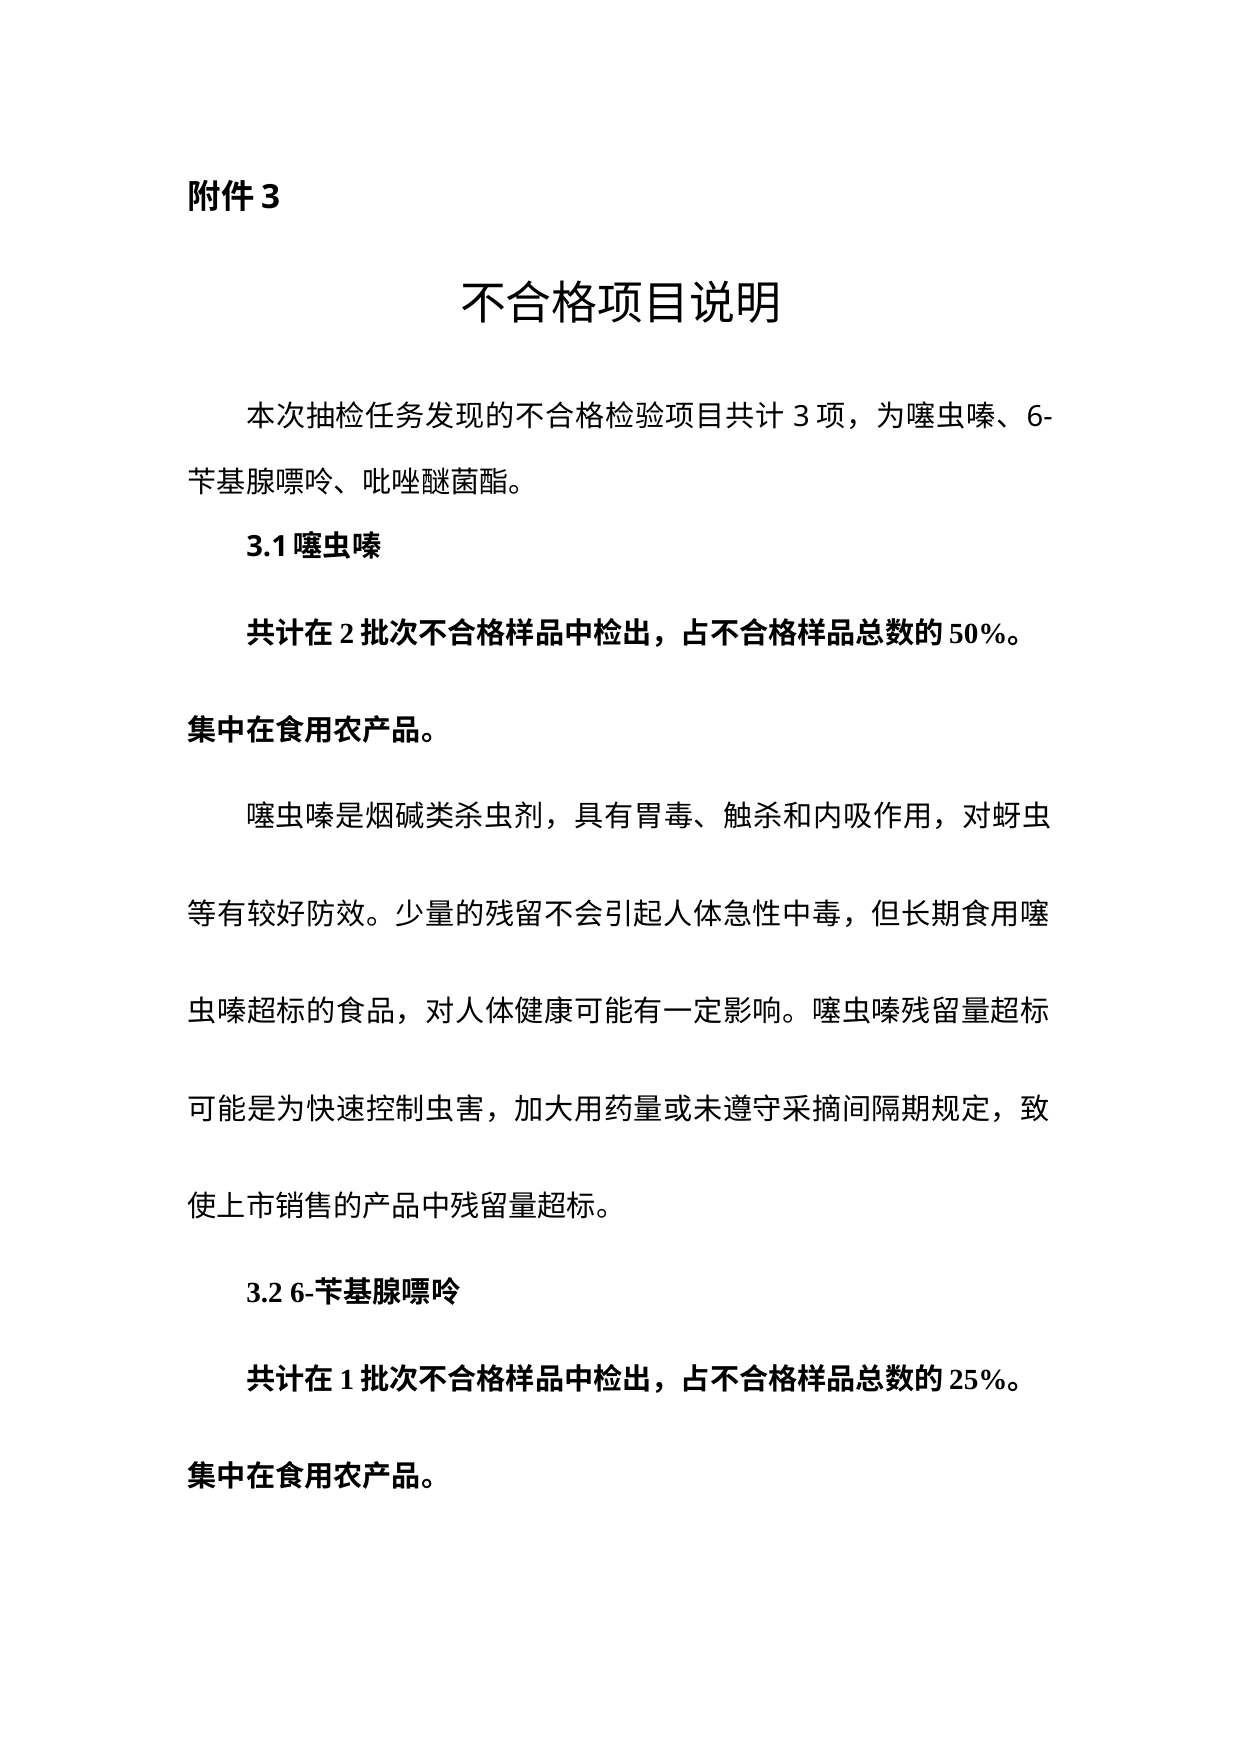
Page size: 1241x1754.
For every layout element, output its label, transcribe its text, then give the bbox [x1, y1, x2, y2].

subtitle 附件3 [187, 162, 1053, 227]
text 3.1噻虫嗪 [187, 512, 1053, 577]
list 共计在2批次不合格样品中检出，占不合格样品总数的50%。集中在食用农产品。 [187, 598, 1053, 760]
list 共计在1批次不合格样品中检出，占不合格样品总数的25%。集中在食用农产品。 [187, 1344, 1053, 1506]
text 3.2 6-苄基腺嘌呤 [187, 1258, 1053, 1323]
subtitle 不合格项目说明 [187, 251, 1053, 349]
subtitle 本次抽检任务发现的不合格检验项目共计3项，为噻虫嗪、6-苄基腺嘌呤、吡唑醚菌酯。 [187, 382, 1053, 512]
text 噻虫嗪是烟碱类杀虫剂，具有胃毒、触杀和内吸作用，对蚜虫等有较好防效。少量的残留不会引起人体急性中毒，但长期食用噻虫嗪超标的食品，对人体健康可能有一定影响。噻虫嗪残留量超标可能是为快速控制虫害，加大用药量或未遵守采摘间隔期规定，致使上市销售的产品中残留量超标。 [187, 782, 1053, 1237]
